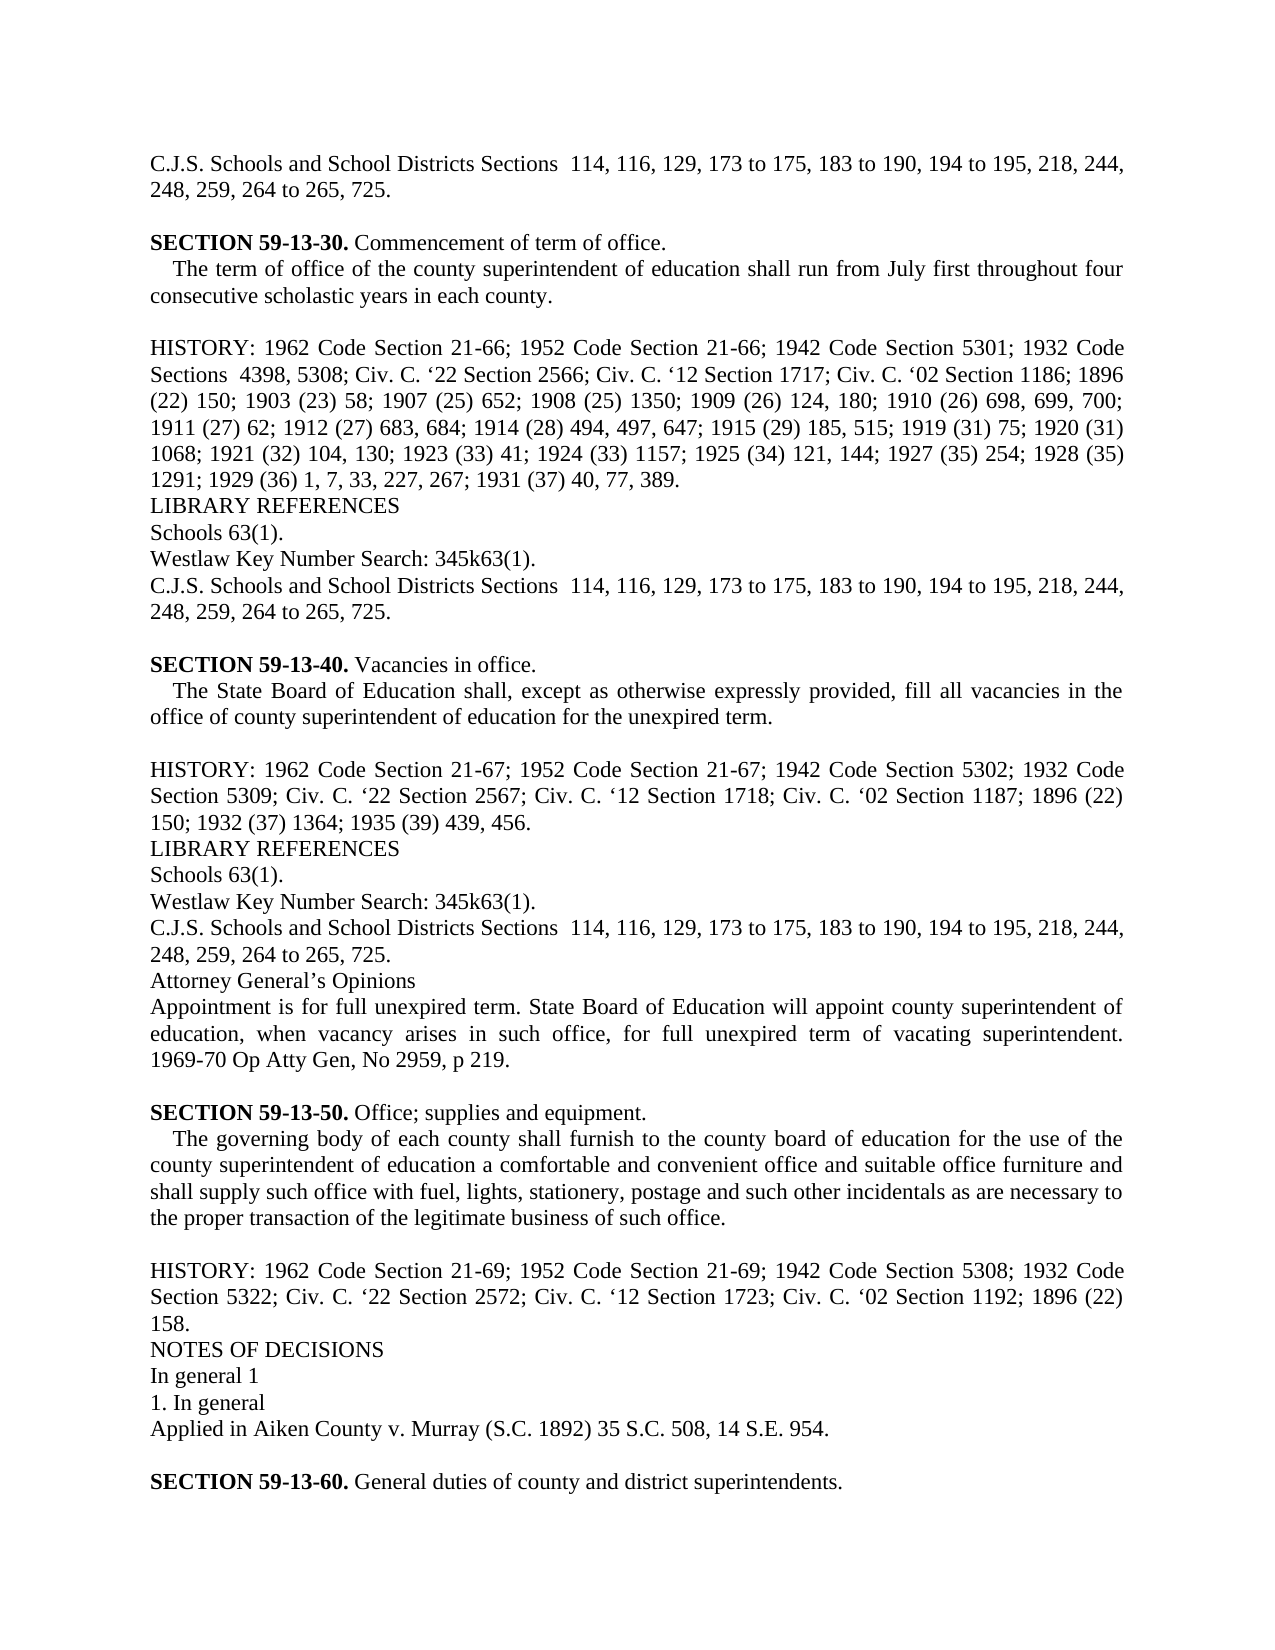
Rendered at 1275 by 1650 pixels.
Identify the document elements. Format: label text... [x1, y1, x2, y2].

text HISTORY: 1962 Code Section 21-69; 1952 Code Section 21-69; 1942 Code Section 5308; 1932 Code Section 5322; Civ. C. ‘22 Section 2572; Civ. C. ‘12 Section 1723; Civ. C. ‘02 Section 1192; 1896 (22) 158. [150, 1257, 1125, 1336]
text Attorney General’s Opinions [150, 967, 1125, 993]
text SECTION 59-13-60. General duties of county and district superintendents. [150, 1468, 1125, 1494]
text HISTORY: 1962 Code Section 21-66; 1952 Code Section 21-66; 1942 Code Section 5301; 1932 Code Sections 4398, 5308; Civ. C. ‘22 Section 2566; Civ. C. ‘12 Section 1717; Civ. C. ‘02 Section 1186; 1896 (22) 150; 1903 (23) 58; 1907 (25) 652; 1908 (25) 1350; 1909 (26) 124, 180; 1910 (26) 698, 699, 700; 1911 (27) 62; 1912 (27) 683, 684; 1914 (28) 494, 497, 647; 1915 (29) 185, 515; 1919 (31) 75; 1920 (31) 1068; 1921 (32) 104, 130; 1923 (33) 41; 1924 (33) 1157; 1925 (34) 121, 144; 1927 (35) 254; 1928 (35) 1291; 1929 (36) 1, 7, 33, 227, 267; 1931 (37) 40, 77, 389. [150, 334, 1125, 493]
text C.J.S. Schools and School Districts Sections 114, 116, 129, 173 to 175, 183 to 190, 194 to 195, 218, 244, 248, 259, 264 to 265, 725. [150, 150, 1125, 203]
text In general 1 [150, 1362, 1125, 1389]
text SECTION 59-13-40. Vacancies in office. [150, 651, 1125, 677]
text Westlaw Key Number Search: 345k63(1). [150, 545, 1125, 572]
text HISTORY: 1962 Code Section 21-67; 1952 Code Section 21-67; 1942 Code Section 5302; 1932 Code Section 5309; Civ. C. ‘22 Section 2567; Civ. C. ‘12 Section 1718; Civ. C. ‘02 Section 1187; 1896 (22) 150; 1932 (37) 1364; 1935 (39) 439, 456. [150, 756, 1125, 835]
text The governing body of each county shall furnish to the county board of education for the use of the county superintendent of education a comfortable and convenient office and suitable office furniture and shall supply such office with fuel, lights, stationery, postage and such other incidentals as are necessary to the proper transaction of the legitimate business of such office. [150, 1125, 1125, 1231]
text SECTION 59-13-30. Commencement of term of office. [150, 229, 1125, 255]
text Schools 63(1). [150, 862, 1125, 888]
text The term of office of the county superintendent of education shall run from July first throughout four consecutive scholastic years in each county. [150, 255, 1125, 308]
text The State Board of Education shall, except as otherwise expressly provided, fill all vacancies in the office of county superintendent of education for the unexpired term. [150, 677, 1125, 730]
text 1. In general [150, 1389, 1125, 1415]
text Applied in Aiken County v. Murray (S.C. 1892) 35 S.C. 508, 14 S.E. 954. [150, 1415, 1125, 1441]
text LIBRARY REFERENCES [150, 493, 1125, 519]
text Westlaw Key Number Search: 345k63(1). [150, 888, 1125, 914]
text C.J.S. Schools and School Districts Sections 114, 116, 129, 173 to 175, 183 to 190, 194 to 195, 218, 244, 248, 259, 264 to 265, 725. [150, 572, 1125, 624]
text LIBRARY REFERENCES [150, 835, 1125, 862]
text Appointment is for full unexpired term. State Board of Education will appoint county superintendent of education, when vacancy arises in such office, for full unexpired term of vacating superintendent. 1969-70 Op Atty Gen, No 2959, p 219. [150, 993, 1125, 1072]
text SECTION 59-13-50. Office; supplies and equipment. [150, 1099, 1125, 1125]
text C.J.S. Schools and School Districts Sections 114, 116, 129, 173 to 175, 183 to 190, 194 to 195, 218, 244, 248, 259, 264 to 265, 725. [150, 914, 1125, 967]
text Schools 63(1). [150, 519, 1125, 545]
text NOTES OF DECISIONS [150, 1336, 1125, 1362]
